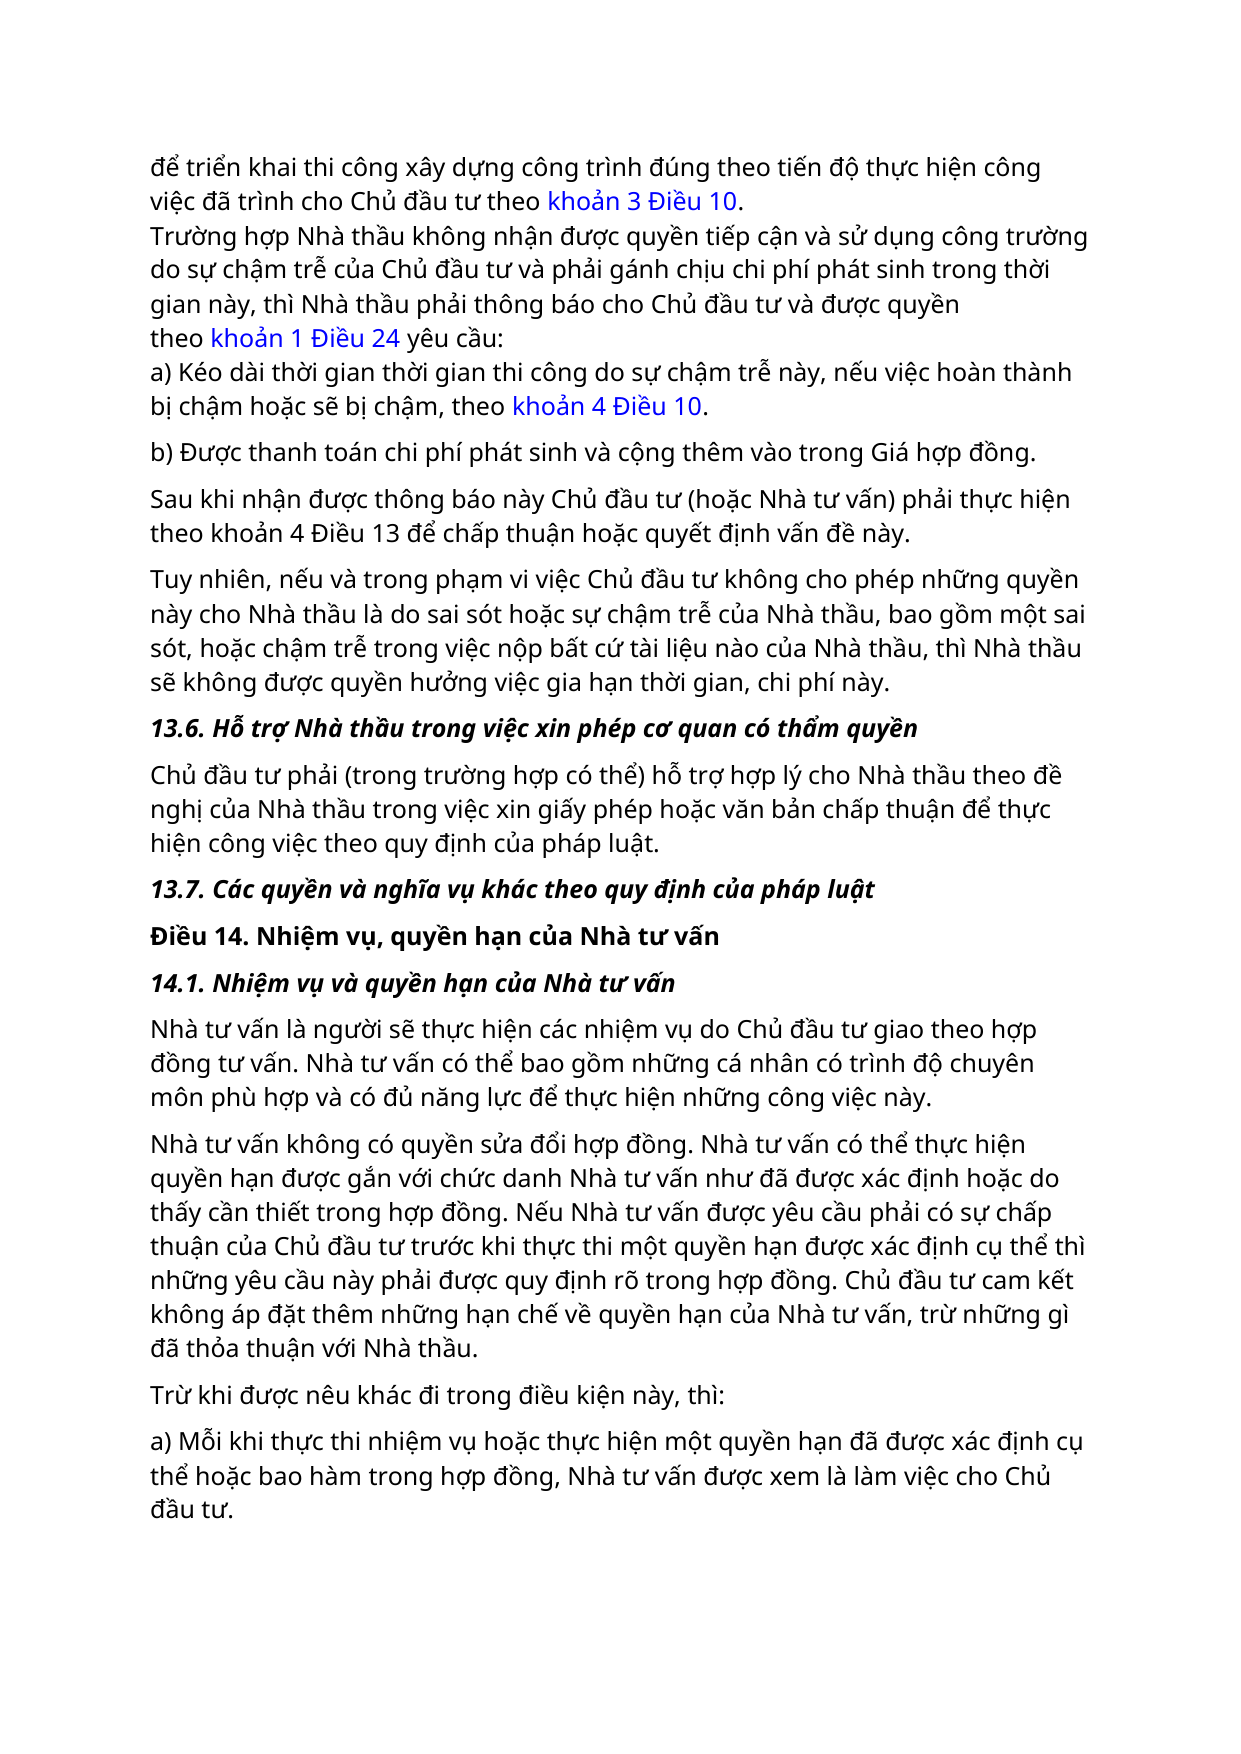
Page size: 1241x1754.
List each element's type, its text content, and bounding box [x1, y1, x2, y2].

text 13.7. Các quyền và nghĩa vụ khác theo quy định của pháp luật [150, 872, 1090, 906]
text a) Kéo dài thời gian thời gian thi công do sự chậm trễ này, nếu việc hoàn thành bị chậm hoặc sẽ bị chậm, theo khoản 4 Điều 10. [150, 354, 1090, 422]
text Sau khi nhận được thông báo này Chủ đầu tư (hoặc Nhà tư vấn) phải thực hiện theo khoản 4 Điều 13 để chấp thuận hoặc quyết định vấn đề này. [150, 482, 1090, 550]
text Trừ khi được nêu khác đi trong điều kiện này, thì: [150, 1377, 1090, 1412]
text Chủ đầu tư phải (trong trường hợp có thể) hỗ trợ hợp lý cho Nhà thầu theo đề nghị của Nhà thầu trong việc xin giấy phép hoặc văn bản chấp thuận để thực hiện công việc theo quy định của pháp luật. [150, 757, 1090, 860]
text a) Mỗi khi thực thi nhiệm vụ hoặc thực hiện một quyền hạn đã được xác định cụ thể hoặc bao hàm trong hợp đồng, Nhà tư vấn được xem là làm việc cho Chủ đầu tư. [150, 1424, 1090, 1526]
text 14.1. Nhiệm vụ và quyền hạn của Nhà tư vấn [150, 965, 1090, 999]
text Tuy nhiên, nếu và trong phạm vi việc Chủ đầu tư không cho phép những quyền này cho Nhà thầu là do sai sót hoặc sự chậm trễ của Nhà thầu, bao gồm một sai sót, hoặc chậm trễ trong việc nộp bất cứ tài liệu nào của Nhà thầu, thì Nhà thầu sẽ không được quyền hưởng việc gia hạn thời gian, chi phí này. [150, 562, 1090, 698]
text Điều 14. Nhiệm vụ, quyền hạn của Nhà tư vấn [150, 919, 1090, 953]
text 13.6. Hỗ trợ Nhà thầu trong việc xin phép cơ quan có thẩm quyền [150, 711, 1090, 745]
text Trường hợp Nhà thầu không nhận được quyền tiếp cận và sử dụng công trường do sự chậm trễ của Chủ đầu tư và phải gánh chịu chi phí phát sinh trong thời gian này, thì Nhà thầu phải thông báo cho Chủ đầu tư và được quyền theo khoản 1 Điều 24 yêu cầu: [150, 218, 1090, 354]
text b) Được thanh toán chi phí phát sinh và cộng thêm vào trong Giá hợp đồng. [150, 435, 1090, 469]
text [150, 150, 1090, 218]
text Nhà tư vấn không có quyền sửa đổi hợp đồng. Nhà tư vấn có thể thực hiện quyền hạn được gắn với chức danh Nhà tư vấn như đã được xác định hoặc do thấy cần thiết trong hợp đồng. Nếu Nhà tư vấn được yêu cầu phải có sự chấp thuận của Chủ đầu tư trước khi thực thi một quyền hạn được xác định cụ thể thì những yêu cầu này phải được quy định rõ trong hợp đồng. Chủ đầu tư cam kết không áp đặt thêm những hạn chế về quyền hạn của Nhà tư vấn, trừ những gì đã thỏa thuận với Nhà thầu. [150, 1127, 1090, 1365]
text Nhà tư vấn là người sẽ thực hiện các nhiệm vụ do Chủ đầu tư giao theo hợp đồng tư vấn. Nhà tư vấn có thể bao gồm những cá nhân có trình độ chuyên môn phù hợp và có đủ năng lực để thực hiện những công việc này. [150, 1012, 1090, 1114]
